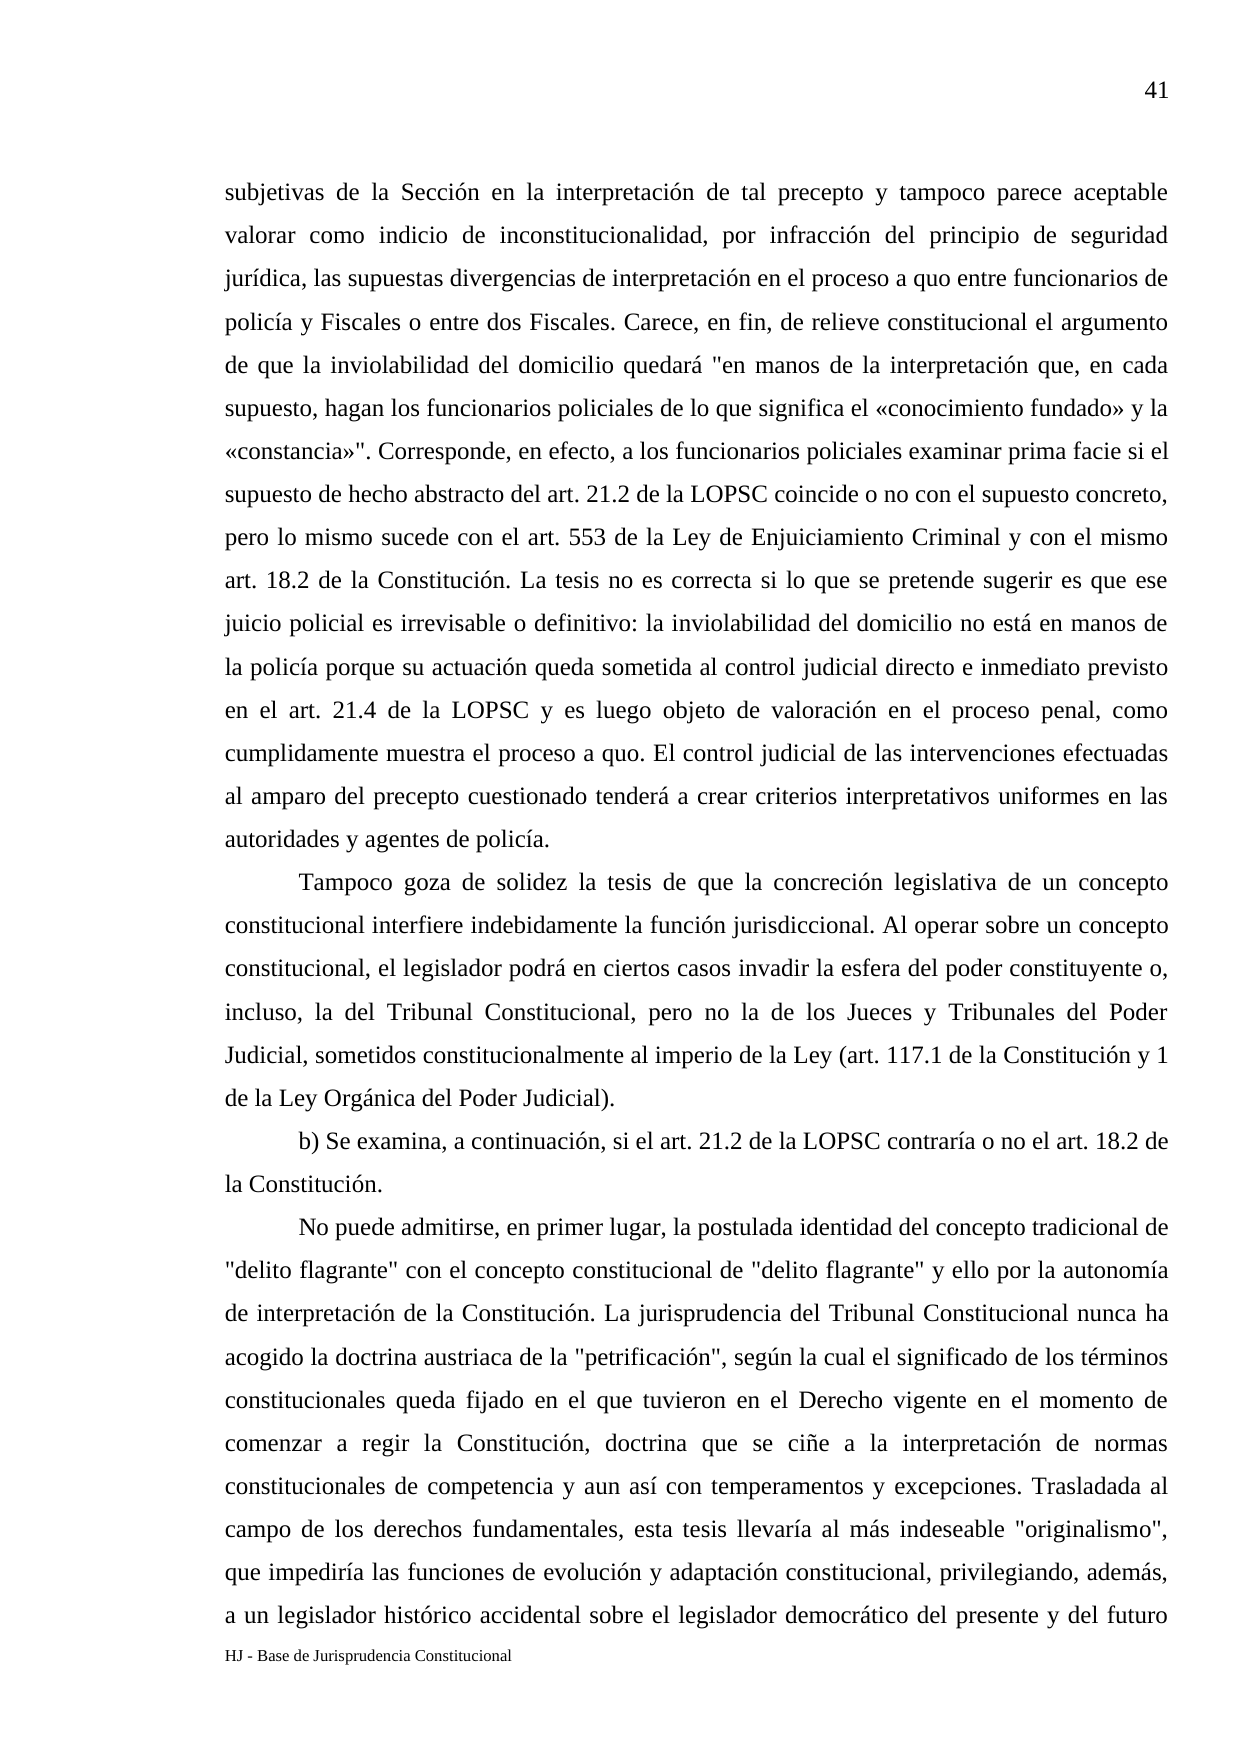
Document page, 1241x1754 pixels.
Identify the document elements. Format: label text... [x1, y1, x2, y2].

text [224, 177, 1169, 853]
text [224, 1212, 1169, 1629]
text b) Se examina, a continuación, si el art. 21.2 de la LOPSC contraría o no el art. 18.2 de la Constitución. [224, 1126, 1169, 1198]
text Tampoco goza de solidez la tesis de que la concreción legislativa de un concepto constitucional interfiere indebidamente la función jurisdiccional. Al operar sobre un concepto constitucional, el legislador podrá en ciertos casos invadir la esfera del poder constituyente o, incluso, la del Tribunal Constitucional, pero no la de los Jueces y Tribunales del Poder Judicial, sometidos constitucionalmente al imperio de la Ley (art. 117.1 de la Constitución y 1 de la Ley Orgánica del Poder Judicial). [224, 867, 1169, 1112]
